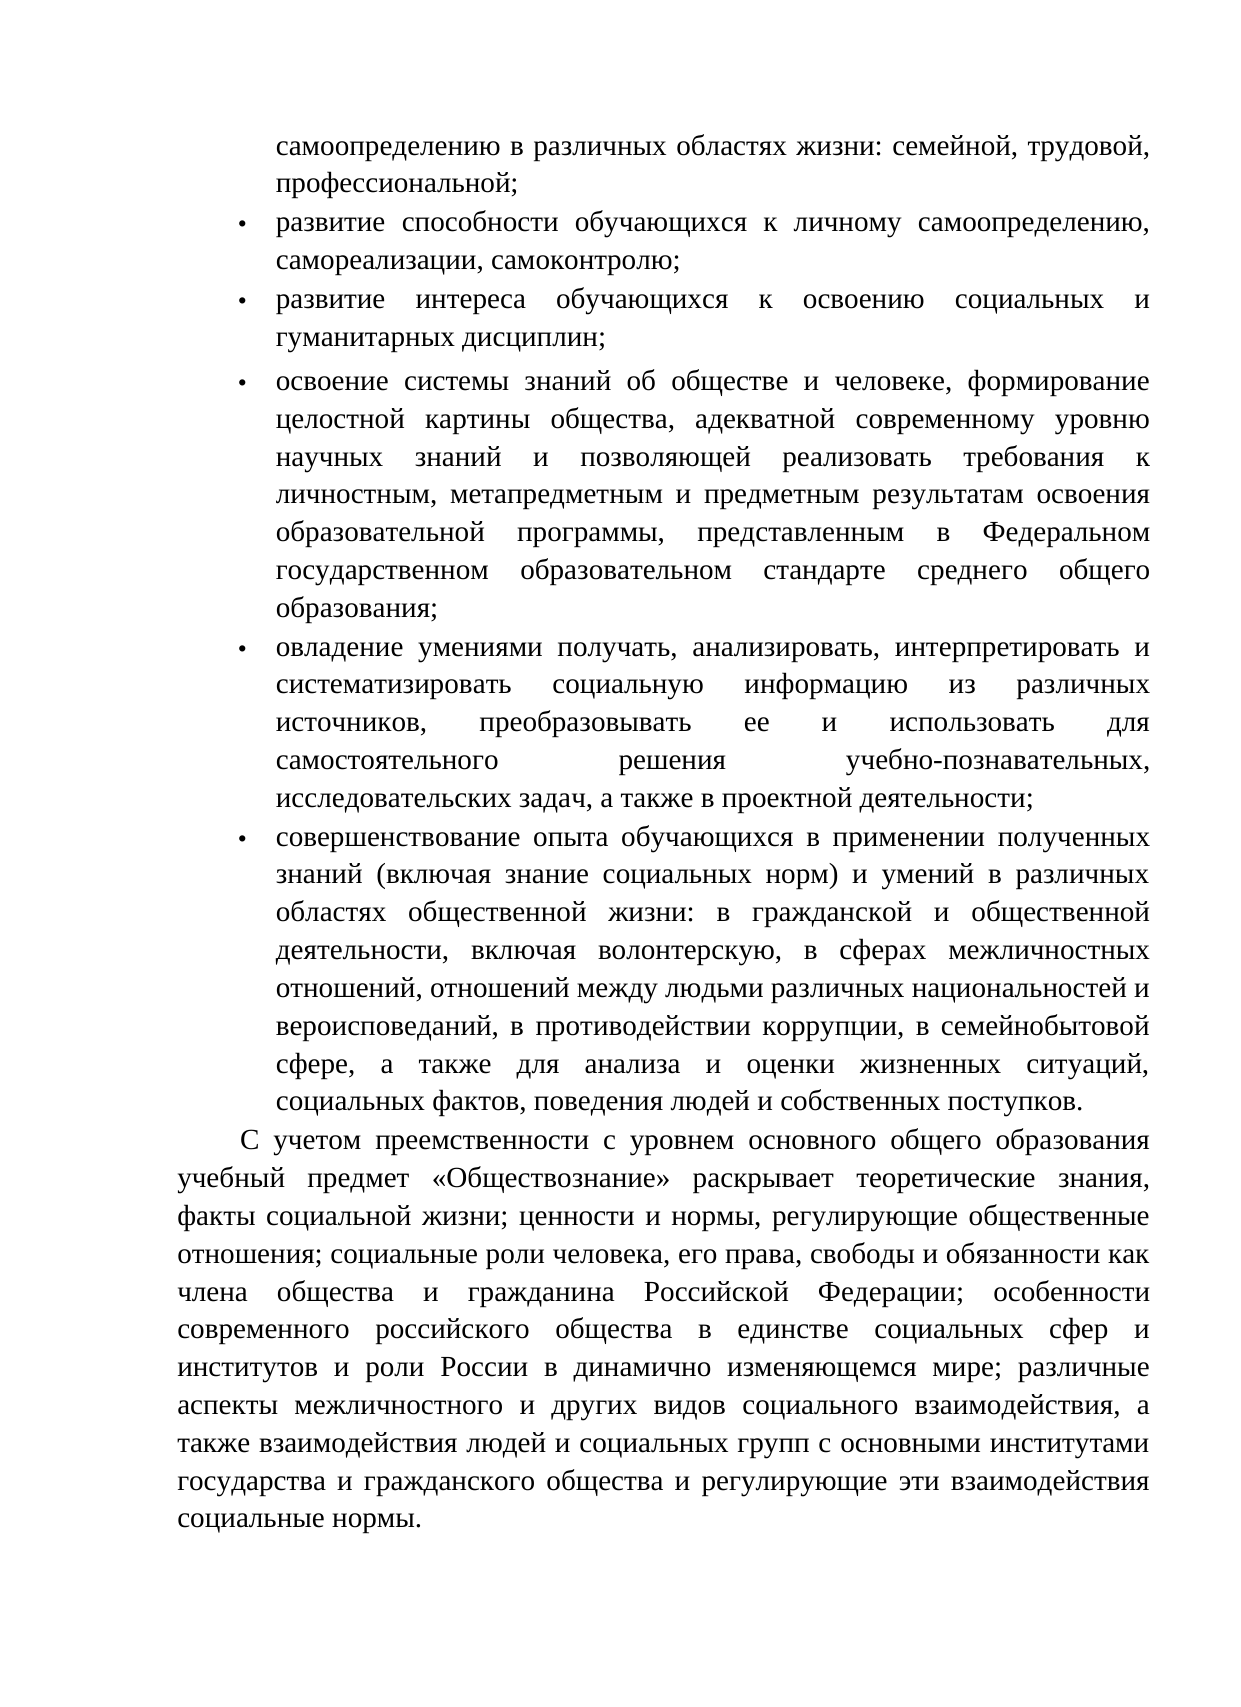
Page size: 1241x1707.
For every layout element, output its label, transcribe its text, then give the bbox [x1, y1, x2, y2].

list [238, 128, 1151, 199]
list развитие интереса обучающихся к освоению социальных и гуманитарных дисциплин; [238, 281, 1151, 352]
list совершенствование опыта обучающихся в применении полученных знаний (включая знание социальных норм) и умений в различных областях общественной жизни: в гражданской и общественной деятельности, включая волонтерскую, в сферах межличностных отношений, отношений между людьми различных национальностей и вероисповеданий, в противодействии коррупции, в семейнобытовой сфере, а также для анализа и оценки жизненных ситуаций, социальных фактов, поведения людей и собственных поступков. [238, 819, 1151, 1117]
text С учетом преемственности с уровнем основного общего образования учебный предмет «Обществознание» раскрывает теоретические знания, факты социальной жизни; ценности и нормы, регулирующие общественные отношения; социальные роли человека, его права, свободы и обязанности как члена общества и гражданина Российской Федерации; особенности современного российского общества в единстве социальных сфер и институтов и роли России в динамично изменяющемся мире; различные аспекты межличностного и других видов социального взаимодействия, а также взаимодействия людей и социальных групп с основными институтами государства и гражданского общества и регулирующие эти взаимодействия социальные нормы. [177, 1122, 1151, 1534]
list освоение системы знаний об обществе и человеке, формирование целостной картины общества, адекватной современному уровню научных знаний и позволяющей реализовать требования к личностным, метапредметным и предметным результатам освоения образовательной программы, представленным в Федеральном государственном образовательном стандарте среднего общего образования; [238, 363, 1151, 623]
list овладение умениями получать, анализировать, интерпретировать и систематизировать социальную информацию из различных источников, преобразовывать ее и использовать для самостоятельного решения учебно-познавательных, исследовательских задач, а также в проектной деятельности; [238, 629, 1151, 813]
list развитие способности обучающихся к личному самоопределению, самореализации, самоконтролю; [238, 204, 1151, 276]
